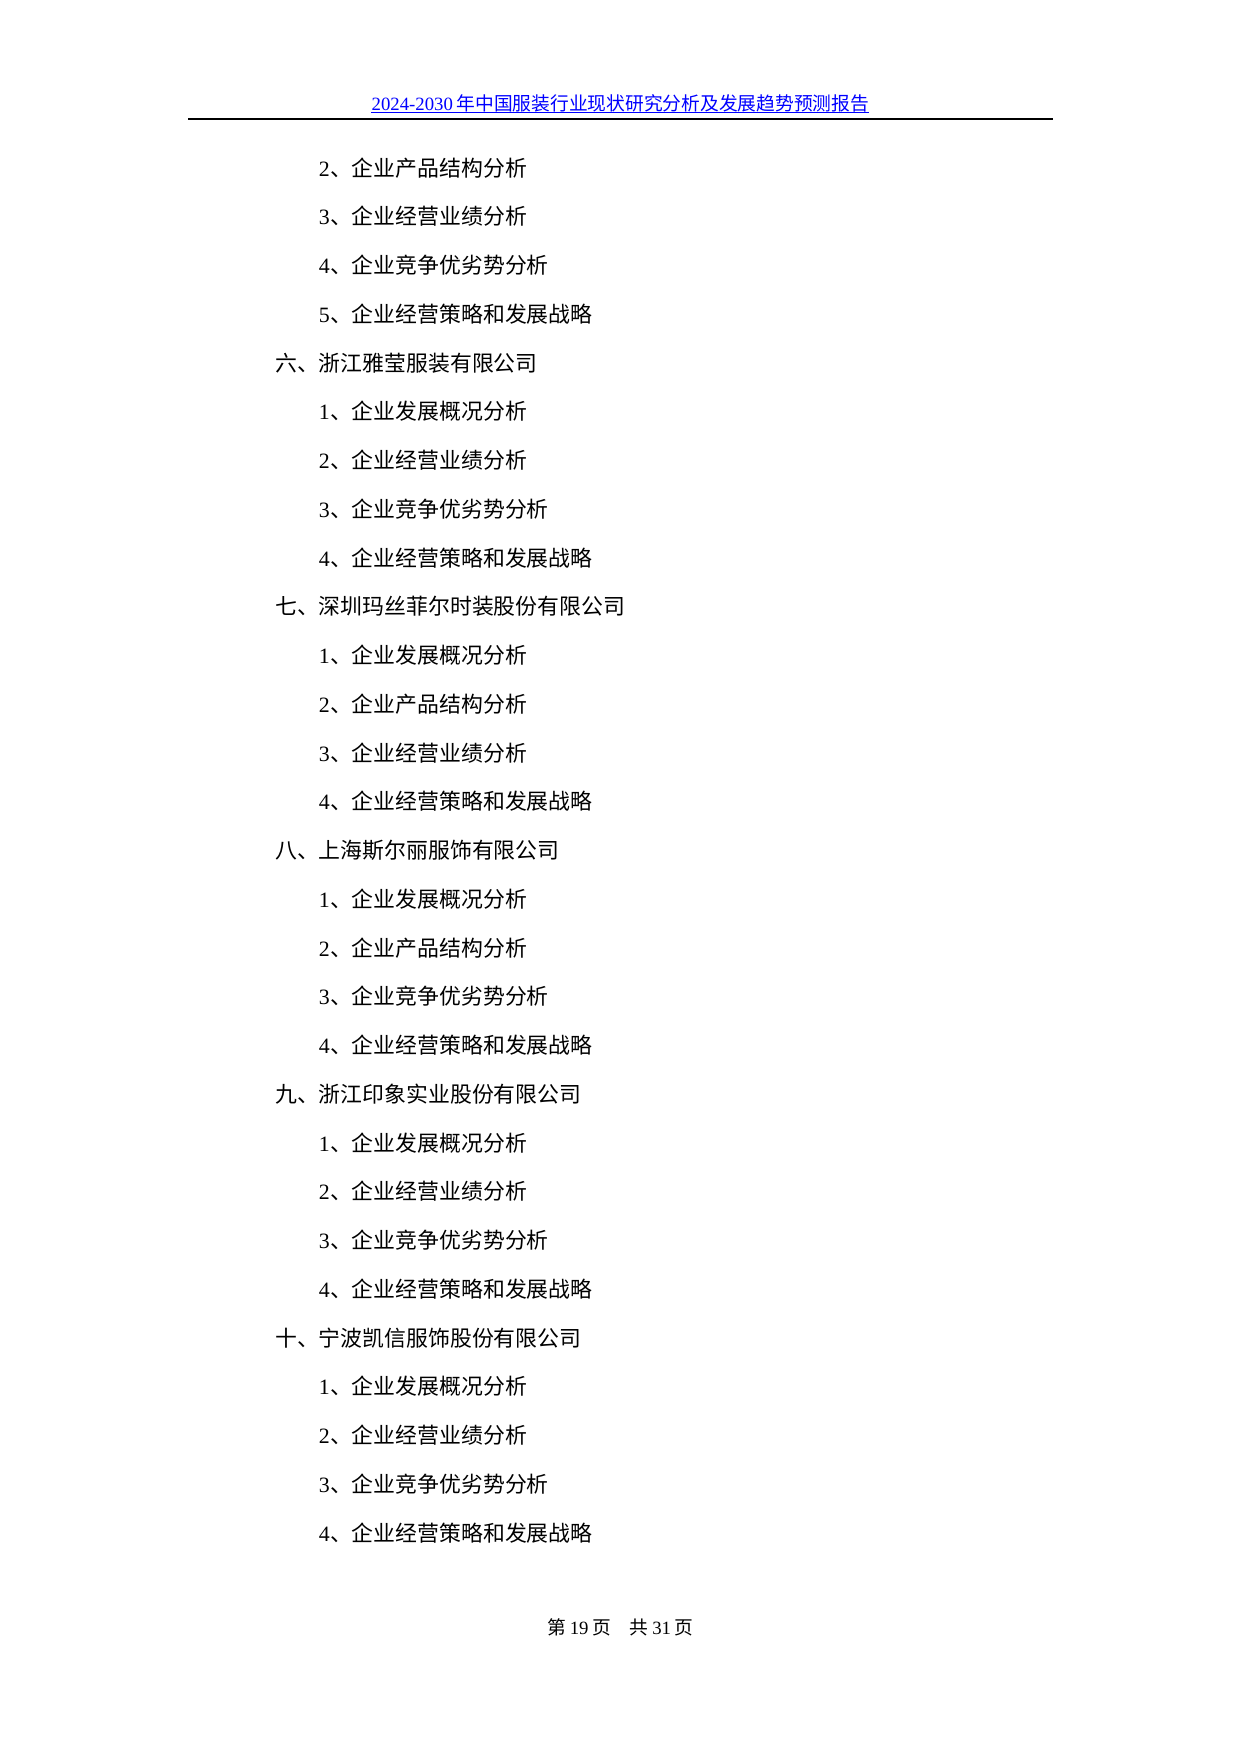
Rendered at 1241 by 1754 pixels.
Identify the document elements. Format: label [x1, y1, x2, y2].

text [187, 150, 1053, 1548]
